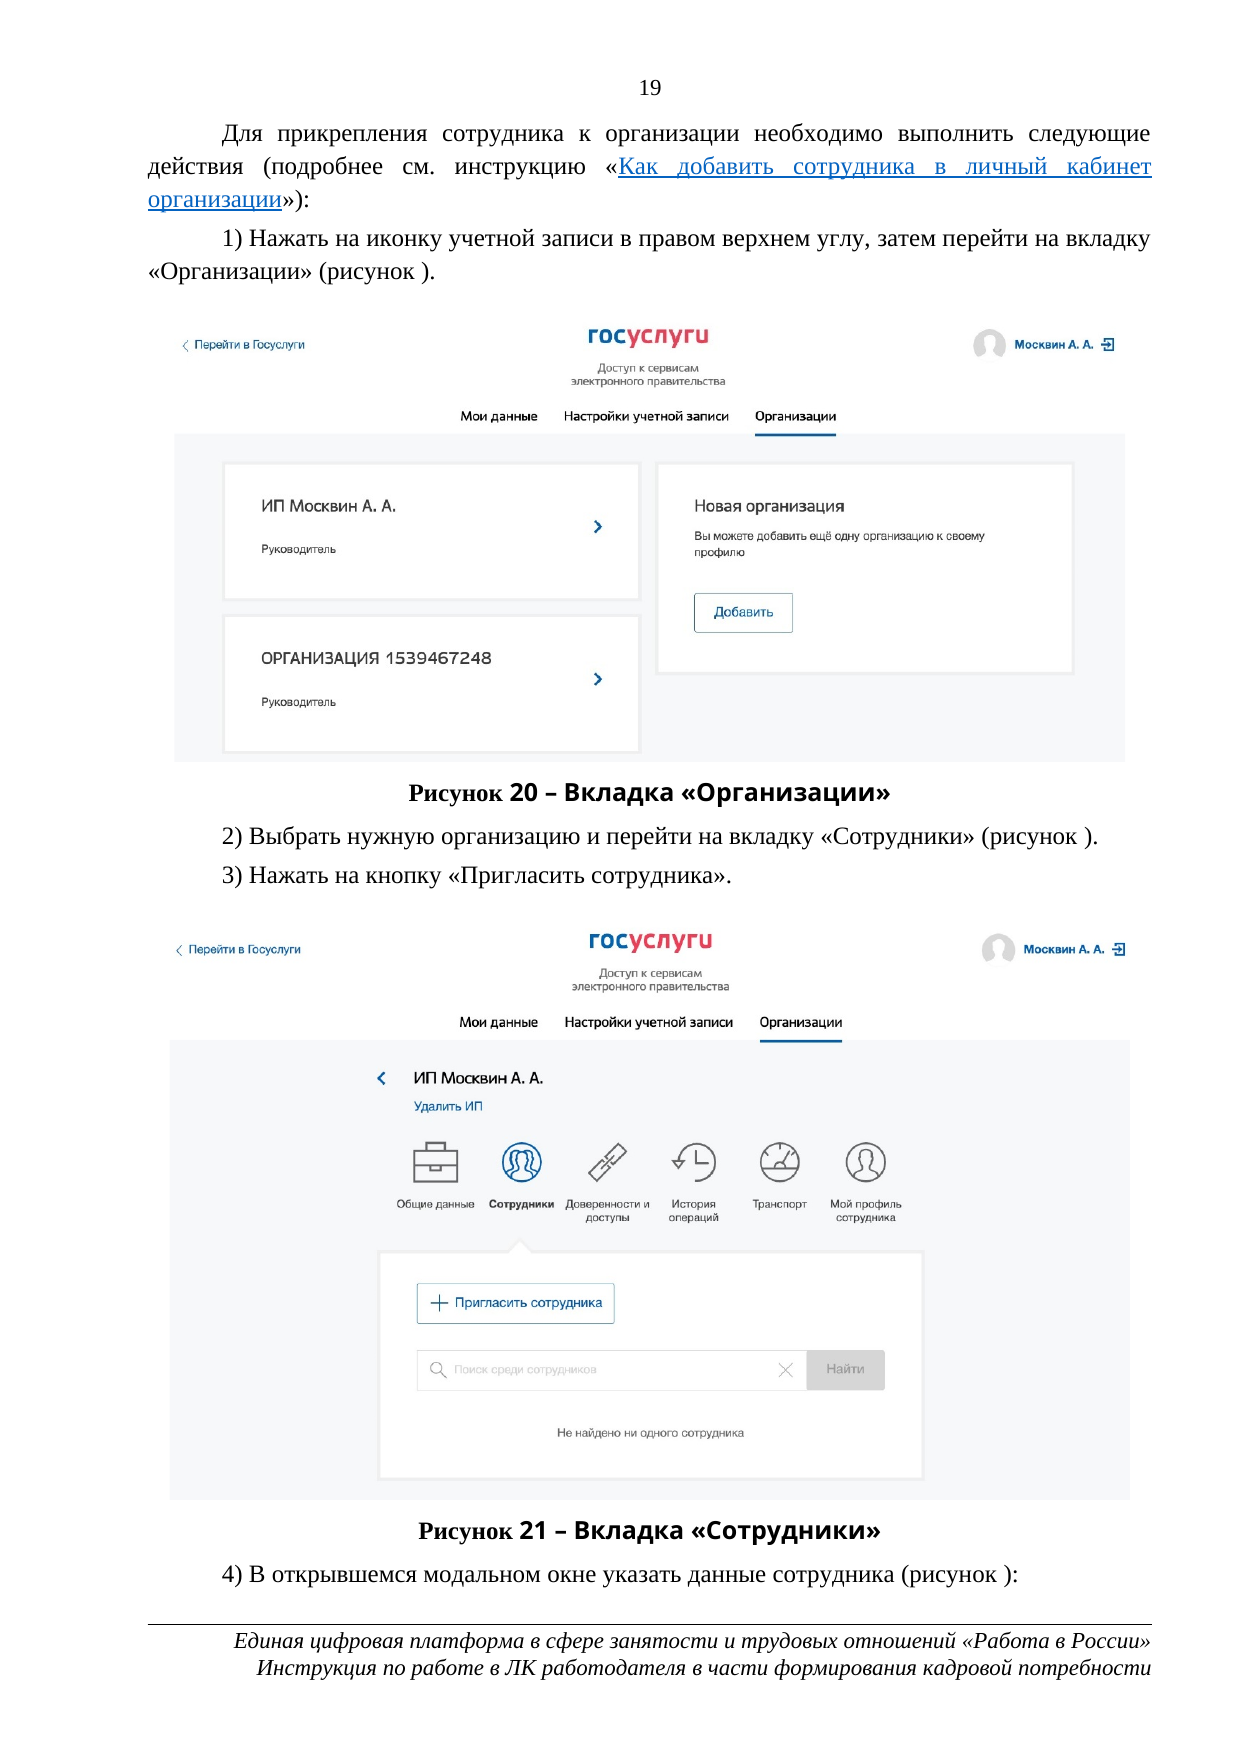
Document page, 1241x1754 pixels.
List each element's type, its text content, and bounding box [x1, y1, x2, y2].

list Выбрать нужную организацию и перейти на вкладку «Сотрудники» (рисунок 21). [148, 821, 1152, 849]
list Нажать на кнопку «Пригласить сотрудника». [148, 860, 1152, 889]
list В открывшемся модальном окне указать данные сотрудника (рисунок 22): [148, 1559, 1152, 1588]
picture [169, 905, 1130, 1500]
picture [174, 302, 1125, 762]
text Для прикрепления сотрудника к организации необходимо выполнить следующие действия (подробнее см. инструкцию «Как добавить сотрудника в личный кабинет организации»): [148, 118, 1152, 213]
list Нажать на иконку учетной записи в правом верхнем углу, затем перейти на вкладку «Организации» (рисунок 20). [148, 223, 1152, 285]
